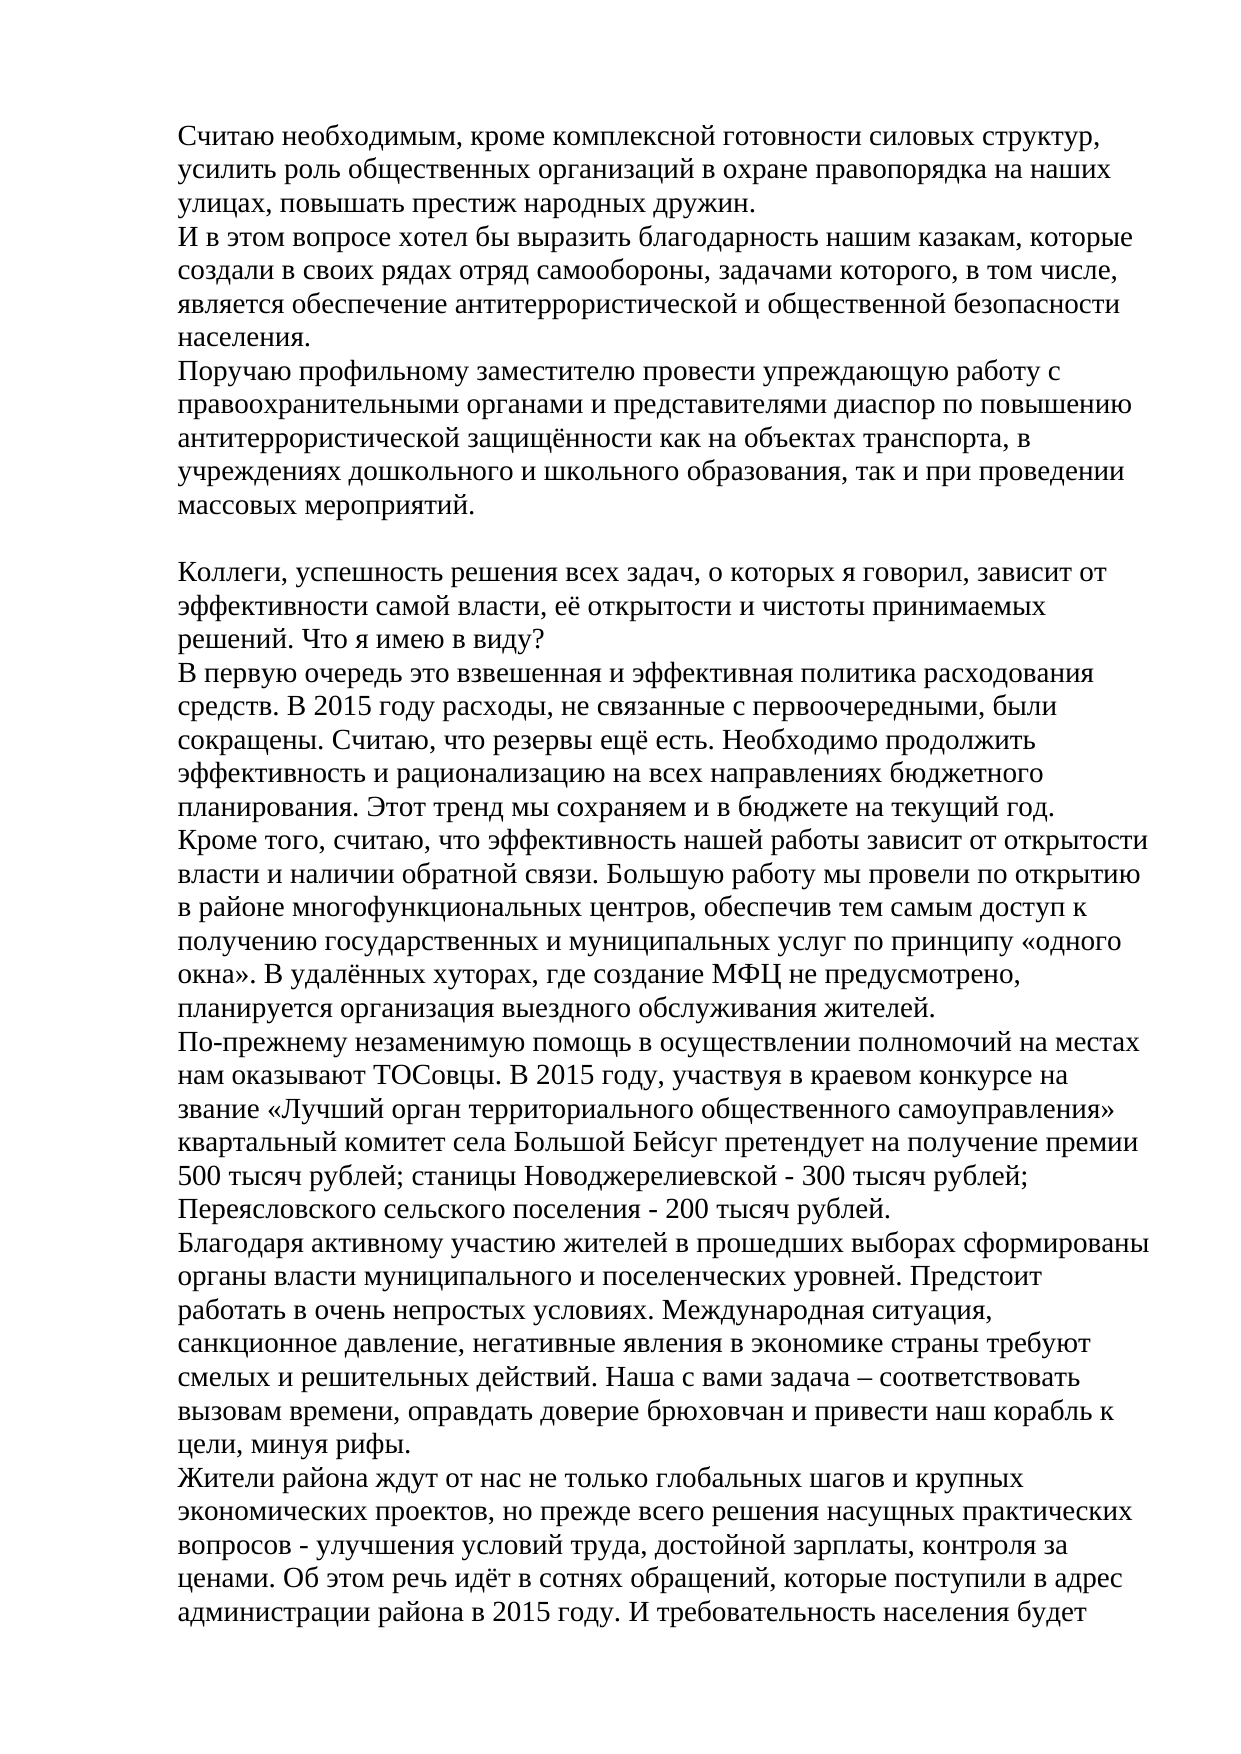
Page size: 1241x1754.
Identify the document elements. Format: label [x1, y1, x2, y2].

text [177, 118, 1152, 1627]
